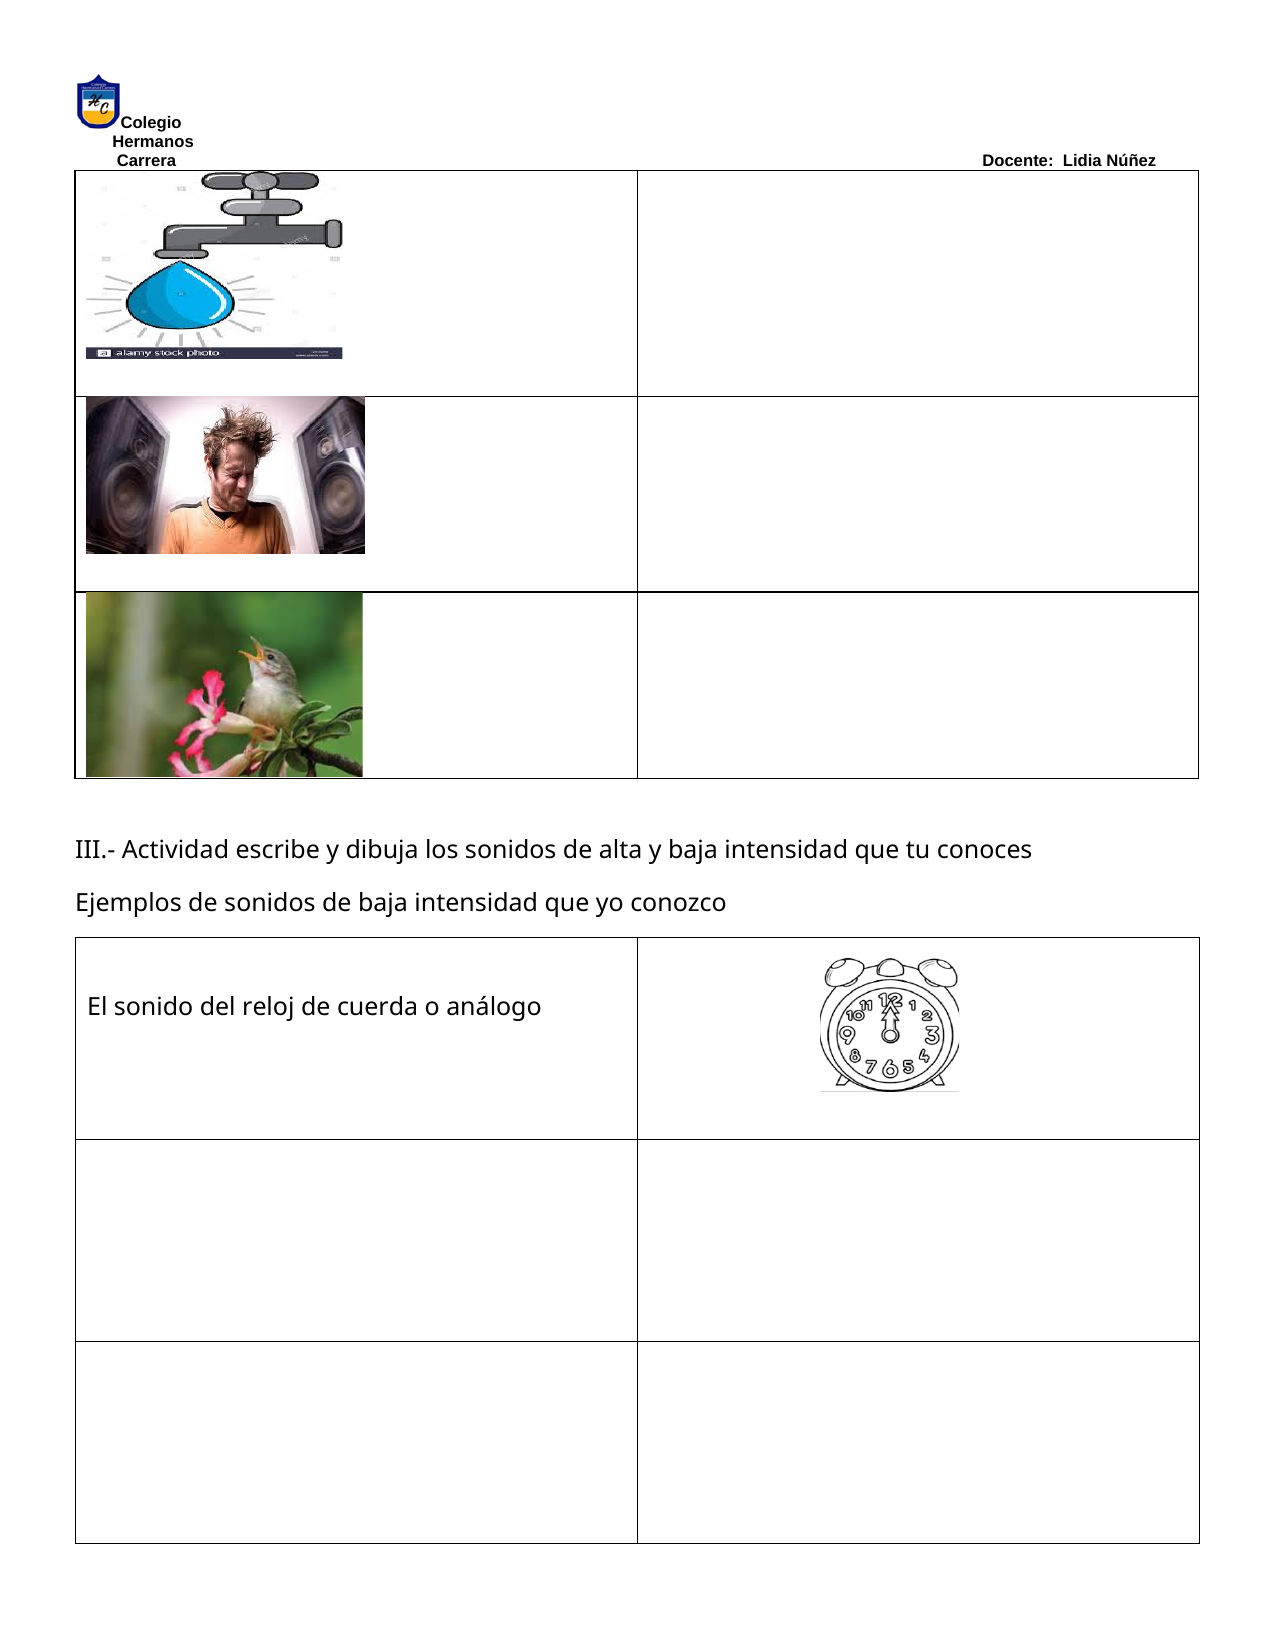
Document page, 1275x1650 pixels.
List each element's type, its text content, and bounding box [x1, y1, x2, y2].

table_header El sonido del reloj de cuerda o análogo [76, 938, 637, 1139]
picture [75, 73, 121, 129]
text III.- Actividad escribe y dibuja los sonidos de alta y baja intensidad que tu conoces [75, 832, 1200, 866]
table_cell [76, 1140, 637, 1341]
table_cell [638, 171, 1198, 396]
picture [86, 396, 365, 554]
table_header [638, 938, 1199, 1139]
picture [86, 171, 343, 359]
table_cell [76, 171, 637, 396]
table_cell [638, 397, 1198, 591]
table_cell [76, 397, 637, 591]
table_cell [638, 593, 1198, 778]
table_cell [638, 1342, 1199, 1543]
picture [818, 958, 959, 1090]
table_cell [76, 1342, 637, 1543]
text Ejemplos de sonidos de baja intensidad que yo conozco [75, 884, 1200, 918]
picture [86, 592, 363, 777]
table_cell [76, 593, 637, 778]
table_cell [638, 1140, 1199, 1341]
